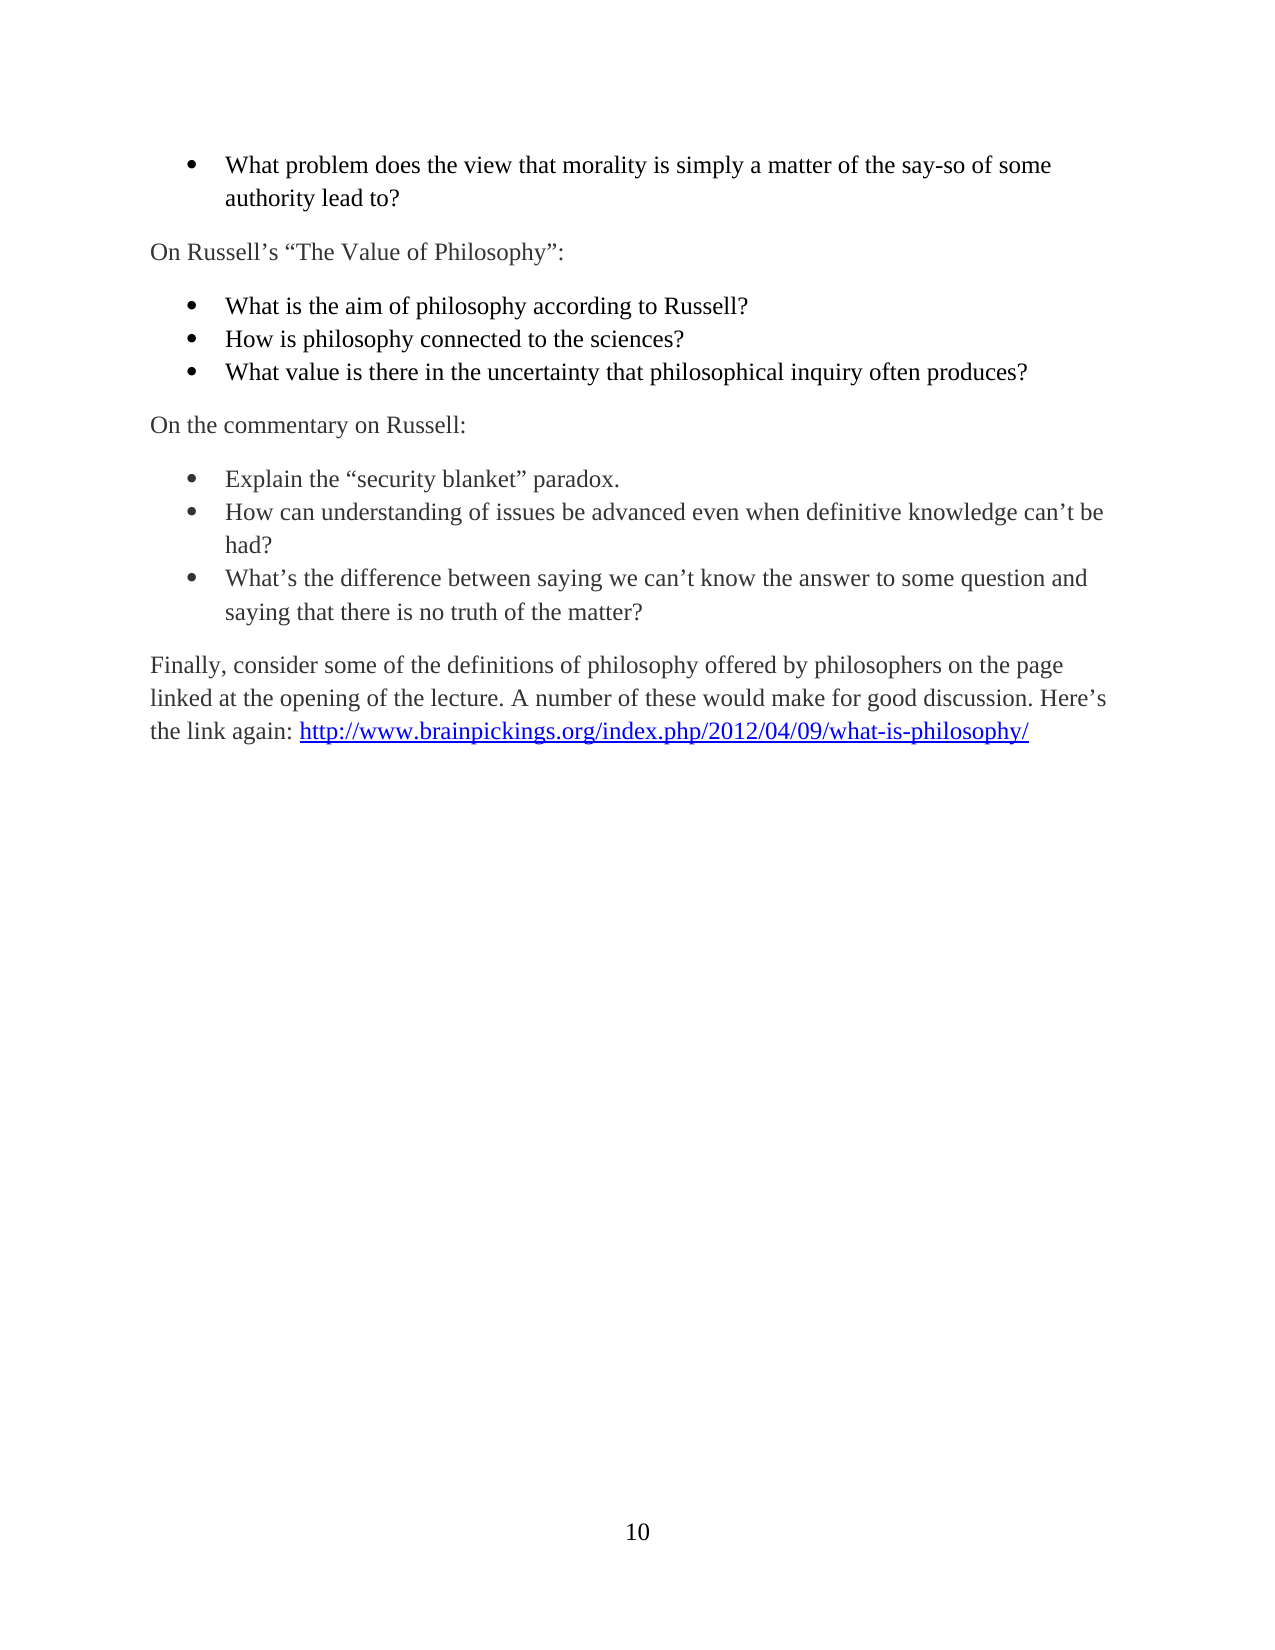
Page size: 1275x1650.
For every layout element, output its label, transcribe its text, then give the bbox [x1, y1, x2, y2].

list What problem does the view that morality is simply a matter of the say-so of some authority lead to? [187, 150, 1125, 212]
text On Russell’s “The Value of Philosophy”: [150, 237, 1125, 266]
text On the commentary on Russell: [150, 411, 1125, 439]
list How is philosophy connected to the sciences? [187, 324, 1125, 352]
list What’s the difference between saying we can’t know the answer to some question and saying that there is no truth of the matter? [187, 563, 1125, 625]
list What is the aim of philosophy according to Russell? [187, 291, 1125, 319]
text Finally, consider some of the definitions of philosophy offered by philosophers on the page linked at the opening of the lecture. A number of these would make for good discussion. Here’s the link again: http://www.brainpickings.org/index.php/2012/04/09/what-is-philosophy/ [150, 650, 1125, 745]
list What value is there in the uncertainty that philosophical inquiry often produces? [187, 357, 1125, 386]
list How can understanding of issues be advanced even when definitive knowledge can’t be had? [187, 497, 1125, 559]
list Explain the “security blanket” paradox. [187, 464, 1125, 493]
